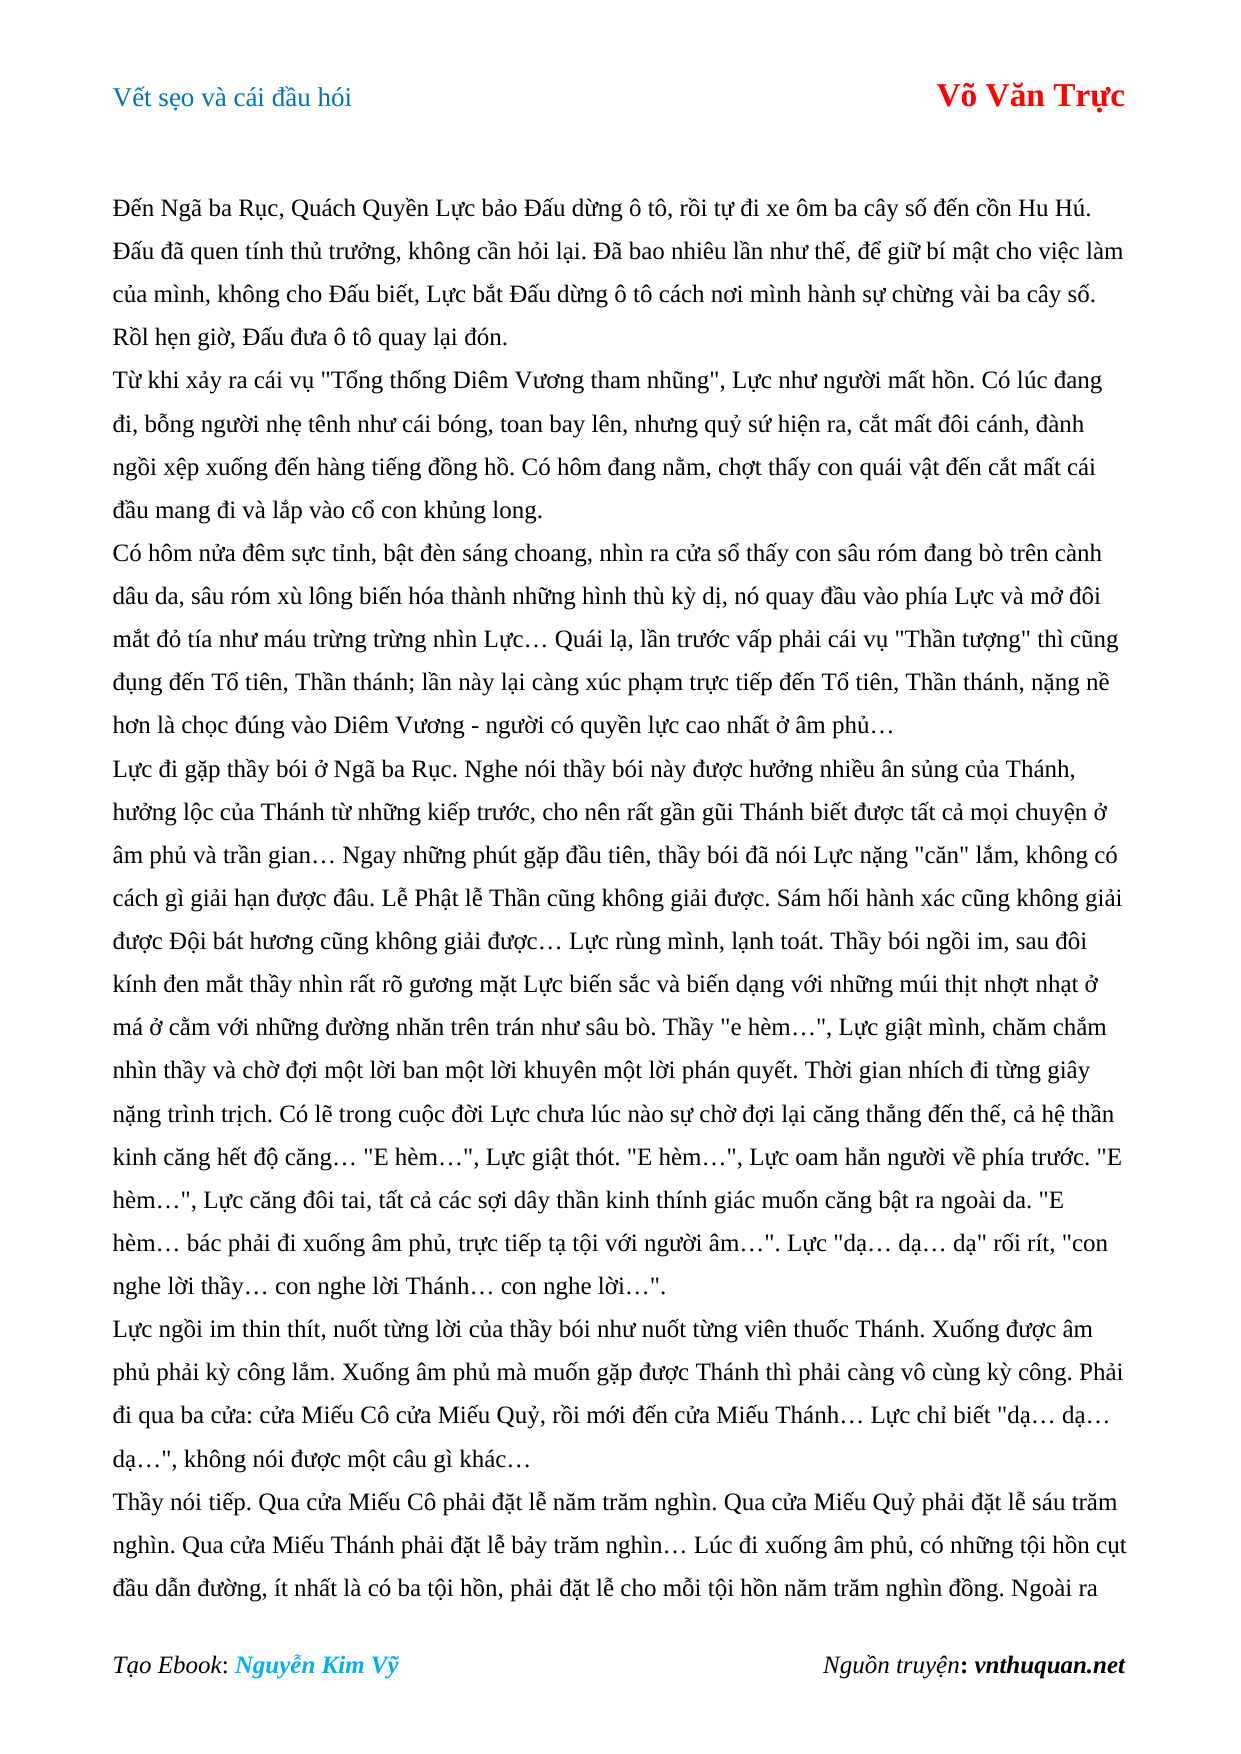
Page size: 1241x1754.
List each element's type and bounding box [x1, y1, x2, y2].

text [112, 150, 1128, 1602]
